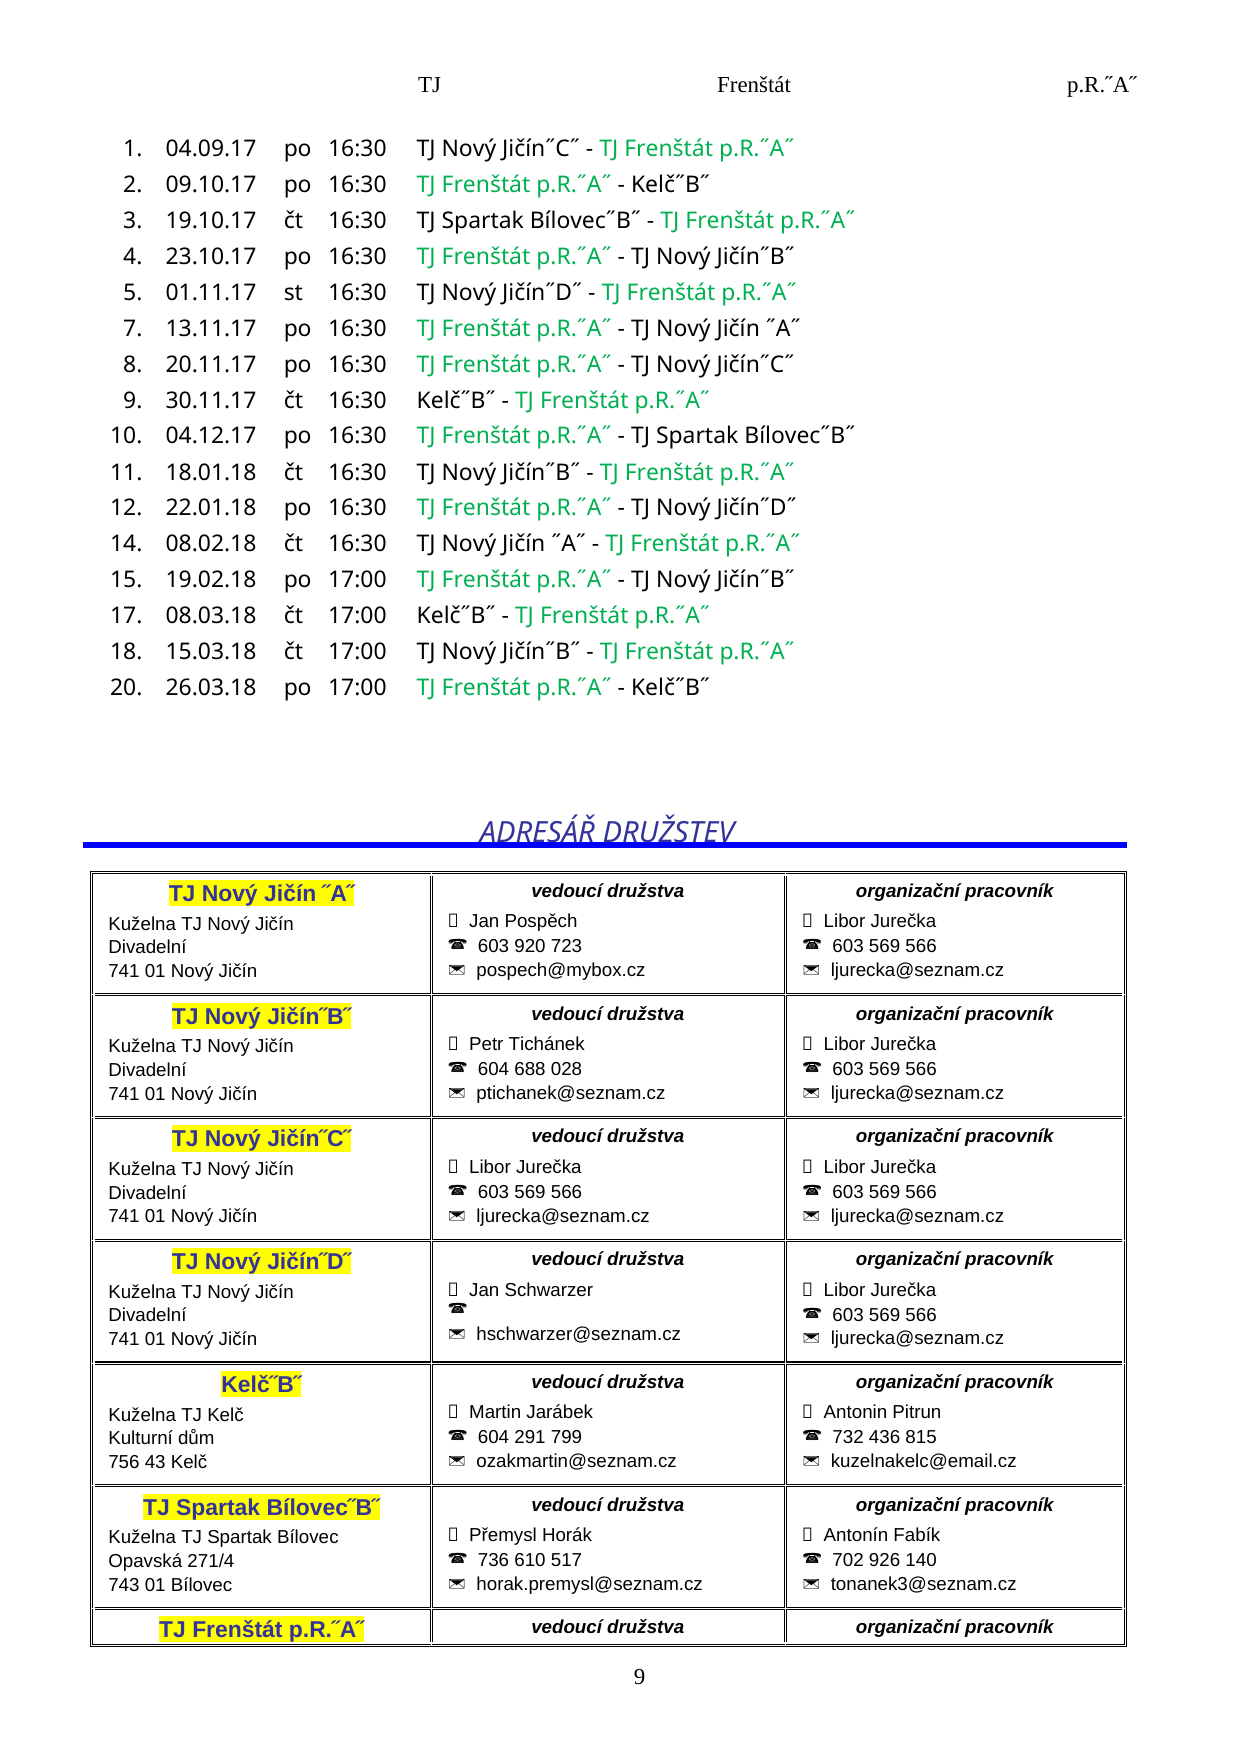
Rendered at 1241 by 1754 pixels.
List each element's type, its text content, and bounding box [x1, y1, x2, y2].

table_header TJ Nový Jičín ˝A˝ Kuželna TJ Nový Jičín Divadelní 741 01 Nový Jičín [93, 874, 431, 993]
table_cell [786, 1607, 1124, 1644]
text 15. 19.02.18 po 17:00 TJ Frenštát p.R.˝A˝ - TJ Nový Jičín˝B˝ [106, 563, 1137, 594]
table_cell vedoucí družstva 👤 Přemysl Horák 736 610 517 horak.premysl@seznam.cz [433, 1487, 784, 1607]
text 8. 20.11.17 po 16:30 TJ Frenštát p.R.˝A˝ - TJ Nový Jičín˝C˝ [106, 348, 1137, 379]
table_cell organizační pracovník 👤 Libor Jurečka 603 569 566 ljurecka@seznam.cz [786, 1116, 1125, 1239]
text 3. 19.10.17 čt 16:30 TJ Spartak Bílovec˝B˝ - TJ Frenštát p.R.˝A˝ [106, 204, 1137, 235]
text 17. 08.03.18 čt 17:00 Kelč˝B˝ - TJ Frenštát p.R.˝A˝ [106, 599, 1137, 630]
text 5. 01.11.17 st 16:30 TJ Nový Jičín˝D˝ - TJ Frenštát p.R.˝A˝ [106, 276, 1137, 307]
text 10. 04.12.17 po 16:30 TJ Frenštát p.R.˝A˝ - TJ Spartak Bílovec˝B˝ [106, 419, 1137, 451]
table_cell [93, 1607, 431, 1644]
text 14. 08.02.18 čt 16:30 TJ Nový Jičín ˝A˝ - TJ Frenštát p.R.˝A˝ [106, 527, 1137, 558]
text 4. 23.10.17 po 16:30 TJ Frenštát p.R.˝A˝ - TJ Nový Jičín˝B˝ [106, 240, 1137, 271]
text 2. 09.10.17 po 16:30 TJ Frenštát p.R.˝A˝ - Kelč˝B˝ [106, 168, 1137, 199]
table_cell organizační pracovník 👤 Antonín Fabík 702 926 140 tonanek3@seznam.cz [786, 1484, 1125, 1607]
table_cell TJ Nový Jičín˝D˝ Kuželna TJ Nový Jičín Divadelní 741 01 Nový Jičín [93, 1239, 430, 1361]
table_header vedoucí družstva 👤 Jan Pospěch 603 920 723 pospech@mybox.cz [431, 872, 786, 993]
table_cell vedoucí družstva 👤 Libor Jurečka 603 569 566 ljurecka@seznam.cz [433, 1119, 784, 1239]
table_cell vedoucí družstva 👤 Martin Jarábek 604 291 799 ozakmartin@seznam.cz [433, 1365, 784, 1484]
text TJ Frenštát p.R.˝A˝ [106, 72, 1137, 128]
text 18. 15.03.18 čt 17:00 TJ Nový Jičín˝B˝ - TJ Frenštát p.R.˝A˝ [106, 635, 1137, 666]
table_cell TJ Spartak Bílovec˝B˝ Kuželna TJ Spartak Bílovec Opavská 271/4 743 01 Bílovec [92, 1484, 431, 1607]
text 7. 13.11.17 po 16:30 TJ Frenštát p.R.˝A˝ - TJ Nový Jičín ˝A˝ [106, 312, 1137, 343]
table_cell organizační pracovník 👤 Libor Jurečka 603 569 566 ljurecka@seznam.cz [786, 993, 1125, 1116]
table_cell TJ Nový Jičín˝C˝ Kuželna TJ Nový Jičín Divadelní 741 01 Nový Jičín [92, 1116, 431, 1239]
text 20. 26.03.18 po 17:00 TJ Frenštát p.R.˝A˝ - Kelč˝B˝ [106, 671, 1137, 702]
table_cell organizační pracovník 👤 Antonin Pitrun 732 436 815 kuzelnakelc@email.cz [787, 1361, 1124, 1484]
text ADRESÁŘ DRUŽSTEV [106, 811, 1137, 851]
text 11. 18.01.18 čt 16:30 TJ Nový Jičín˝B˝ - TJ Frenštát p.R.˝A˝ [106, 455, 1137, 487]
table_header organizační pracovník 👤 Libor Jurečka 603 569 566 ljurecka@seznam.cz [786, 874, 1124, 993]
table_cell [431, 1607, 786, 1644]
table_cell organizační pracovník 👤 Libor Jurečka 603 569 566 ljurecka@seznam.cz [787, 1239, 1124, 1361]
text 12. 22.01.18 po 16:30 TJ Frenštát p.R.˝A˝ - TJ Nový Jičín˝D˝ [106, 491, 1137, 523]
text 1. 04.09.17 po 16:30 TJ Nový Jičín˝C˝ - TJ Frenštát p.R.˝A˝ [106, 132, 1137, 163]
text 9. 30.11.17 čt 16:30 Kelč˝B˝ - TJ Frenštát p.R.˝A˝ [106, 383, 1137, 415]
table_cell vedoucí družstva 👤 Petr Tichánek 604 688 028 ptichanek@seznam.cz [433, 996, 784, 1116]
table_cell TJ Nový Jičín˝B˝ Kuželna TJ Nový Jičín Divadelní 741 01 Nový Jičín [92, 993, 431, 1116]
table_cell Kelč˝B˝ Kuželna TJ Kelč Kulturní dům 756 43 Kelč [93, 1361, 430, 1484]
table_cell vedoucí družstva 👤 Jan Schwarzer hschwarzer@seznam.cz [433, 1242, 784, 1361]
